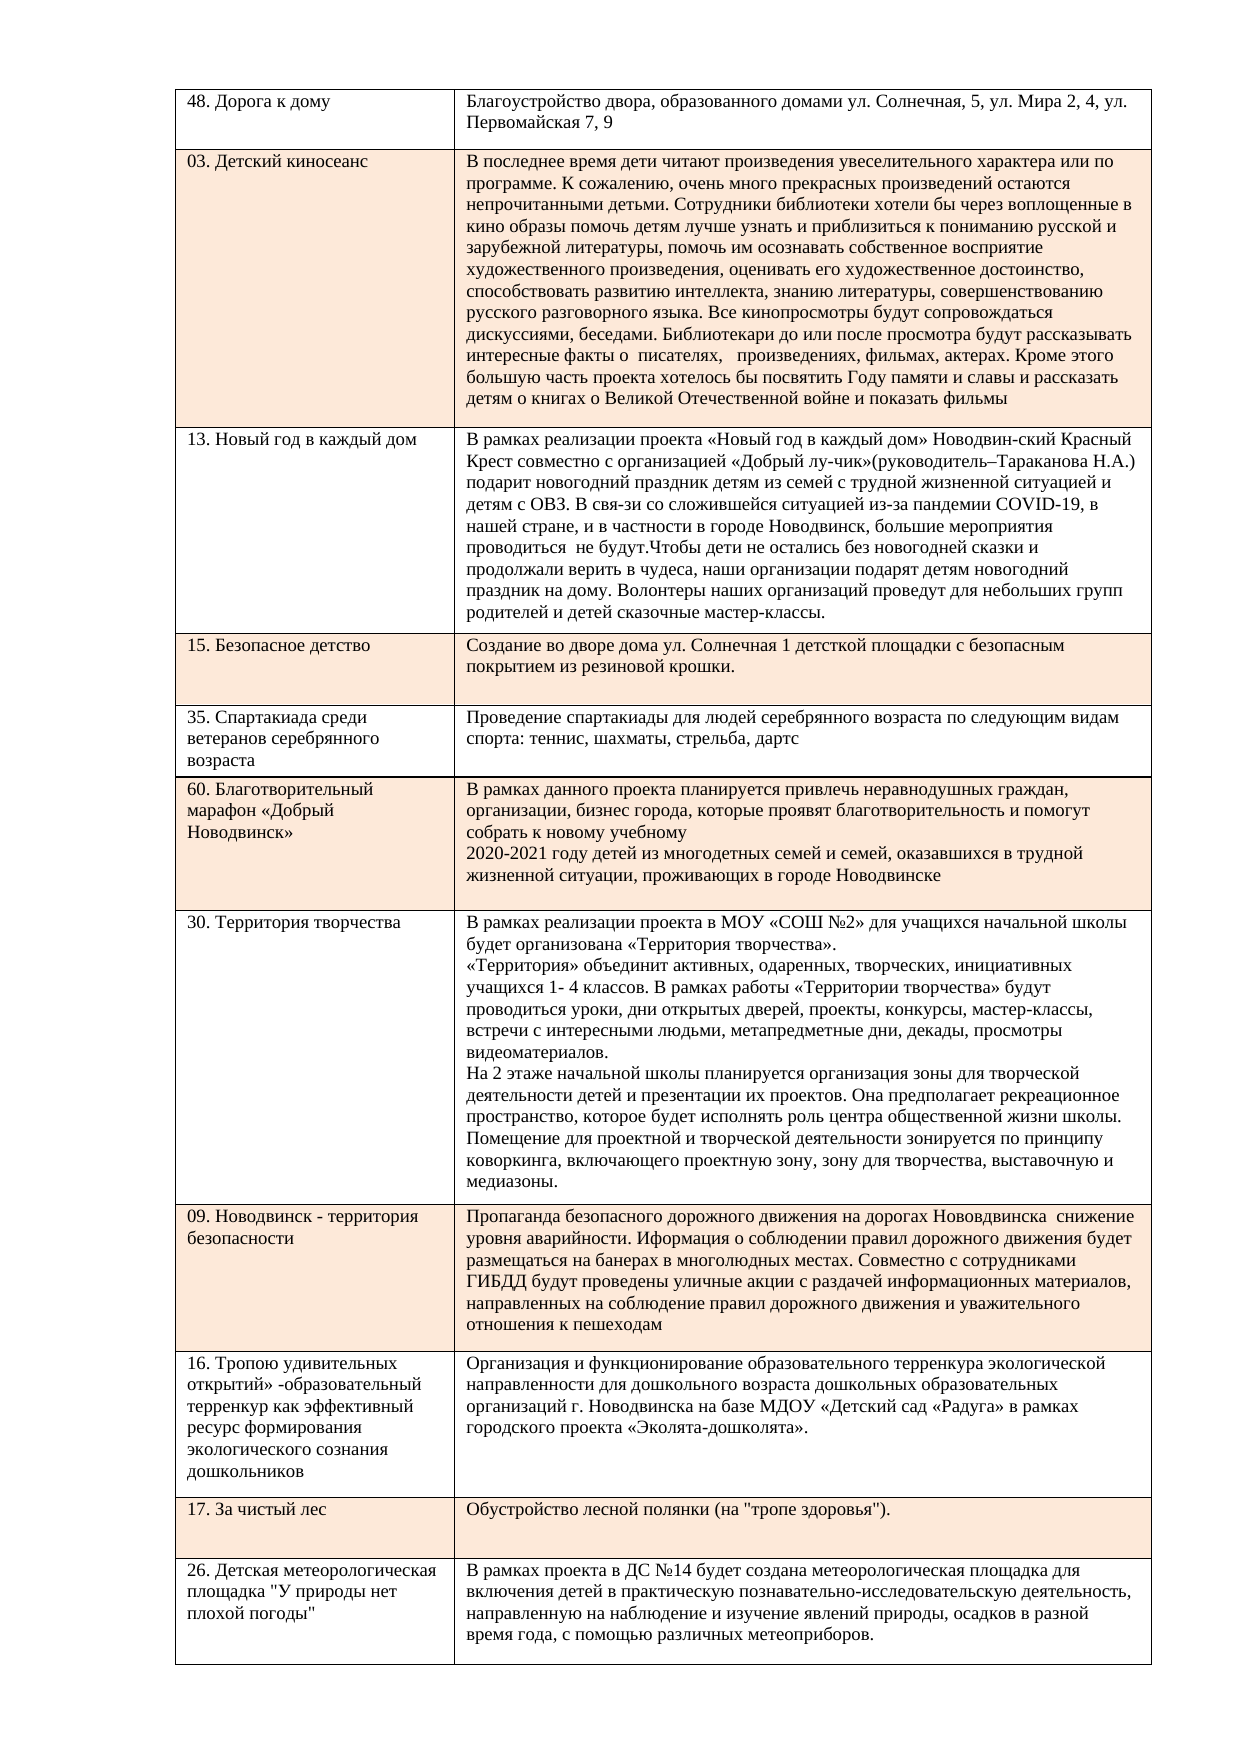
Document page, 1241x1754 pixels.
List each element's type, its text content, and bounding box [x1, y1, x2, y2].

table_cell Благоустройство двора, образованного домами ул. Солнечная, 5, ул. Мира 2, 4, ул. Первомайская 7, 9 [455, 90, 1151, 149]
table_cell Пропаганда безопасного дорожного движения на дорогах Нововдвинска снижение уровня аварийности. Иформация о соблюдении правил дорожного движения будет размещаться на банерах в многолюдных местах. Совместно с сотрудниками ГИБДД будут проведены уличные акции с раздачей информационных материалов, направленных на соблюдение правил дорожного движения и уважительного отношения к пешеходам [455, 1205, 1151, 1351]
table_cell 09. Новодвинск - территория безопасности [176, 1205, 454, 1351]
table_cell В рамках данного проекта планируется привлечь неравнодушных граждан, организации, бизнес города, которые проявят благотворительность и помогут собрать к новому учебному 2020-2021 году детей из многодетных семей и семей, оказавшихся в трудной жизненной ситуации, проживающих в городе Новодвинске [455, 778, 1151, 910]
table_cell 16. Тропою удивительных открытий» -образовательный терренкур как эффективный ресурс формирования экологического сознания дошкольников [176, 1352, 454, 1497]
table_cell В рамках реализации проекта в МОУ «СОШ №2» для учащихся начальной школы будет организована «Территория творчества». «Территория» объединит активных, одаренных, творческих, инициативных учащихся 1- 4 классов. В рамках работы «Территории творчества» будут проводиться уроки, дни открытых дверей, проекты, конкурсы, мастер-классы, встречи с интересными людьми, метапредметные дни, декады, просмотры видеоматериалов. На 2 этаже начальной школы планируется организация зоны для творческой деятельности детей и презентации их проектов. Она предполагает рекреационное пространство, которое будет исполнять роль центра общественной жизни школы. Помещение для проектной и творческой деятельности зонируется по принципу коворкинга, включающего проектную зону, зону для творчества, выставочную и медиазоны. [455, 911, 1151, 1204]
table_cell Проведение спартакиады для людей серебрянного возраста по следующим видам спорта: теннис, шахматы, стрельба, дартс [455, 706, 1151, 776]
table_cell Создание во дворе дома ул. Солнечная 1 детсткой площадки с безопасным покрытием из резиновой крошки. [455, 634, 1151, 704]
table_cell 30. Территория творчества [176, 911, 454, 1204]
table_cell Обустройство лесной полянки (на "тропе здоровья"). [455, 1498, 1151, 1558]
table_cell 15. Безопасное детство [176, 634, 454, 704]
table_cell 60. Благотворительный марафон «Добрый Новодвинск» [176, 778, 454, 910]
table_cell 13. Новый год в каждый дом [176, 428, 454, 633]
table_cell 35. Спартакиада среди ветеранов серебрянного возраста [176, 706, 454, 776]
table_cell 48. Дорога к дому [176, 90, 454, 149]
table_cell В рамках реализации проекта «Новый год в каждый дом» Новодвин-ский Красный Крест совместно с организацией «Добрый лу-чик»(руководитель–Тараканова Н.А.) подарит новогодний праздник детям из семей с трудной жизненной ситуацией и детям с ОВЗ. В свя-зи со сложившейся ситуацией из-за пандемии COVID-19, в нашей стране, и в частности в городе Новодвинск, большие мероприятия проводиться не будут.Чтобы дети не остались без новогодней сказки и продолжали верить в чудеса, наши организации подарят детям новогодний праздник на дому. Волонтеры наших организаций проведут для небольших групп родителей и детей сказочные мастер-классы. [455, 428, 1151, 633]
table_cell 17. За чистый лес [176, 1498, 454, 1558]
table_cell В рамках проекта в ДС №14 будет создана метеорологическая площадка для включения детей в практическую познавательно-исследовательскую деятельность, направленную на наблюдение и изучение явлений природы, осадков в разной время года, с помощью различных метеоприборов. [455, 1559, 1151, 1663]
table_cell 26. Детская метеорологическая площадка "У природы нет плохой погоды" [176, 1559, 454, 1663]
table_cell Организация и функционирование образовательного терренкура экологической направленности для дошкольного возраста дошкольных образовательных организаций г. Новодвинска на базе МДОУ «Детский сад «Радуга» в рамках городского проекта «Эколята-дошколята». [455, 1352, 1151, 1497]
table_cell 03. Детский киносеанс [176, 150, 454, 427]
table_cell В последнее время дети читают произведения увеселительного характера или по программе. К сожалению, очень много прекрасных произведений остаются непрочитанными детьми. Сотрудники библиотеки хотели бы через воплощенные в кино образы помочь детям лучше узнать и приблизиться к пониманию русской и зарубежной литературы, помочь им осознавать собственное восприятие художественного произведения, оценивать его художественное достоинство, способствовать развитию интеллекта, знанию литературы, совершенствованию русского разговорного языка. Все кинопросмотры будут сопровождаться дискуссиями, беседами. Библиотекари до или после просмотра будут рассказывать интересные факты о писателях, произведениях, фильмах, актерах. Кроме этого большую часть проекта хотелось бы посвятить Году памяти и славы и рассказать детям о книгах о Великой Отечественной войне и показать фильмы [455, 150, 1151, 427]
